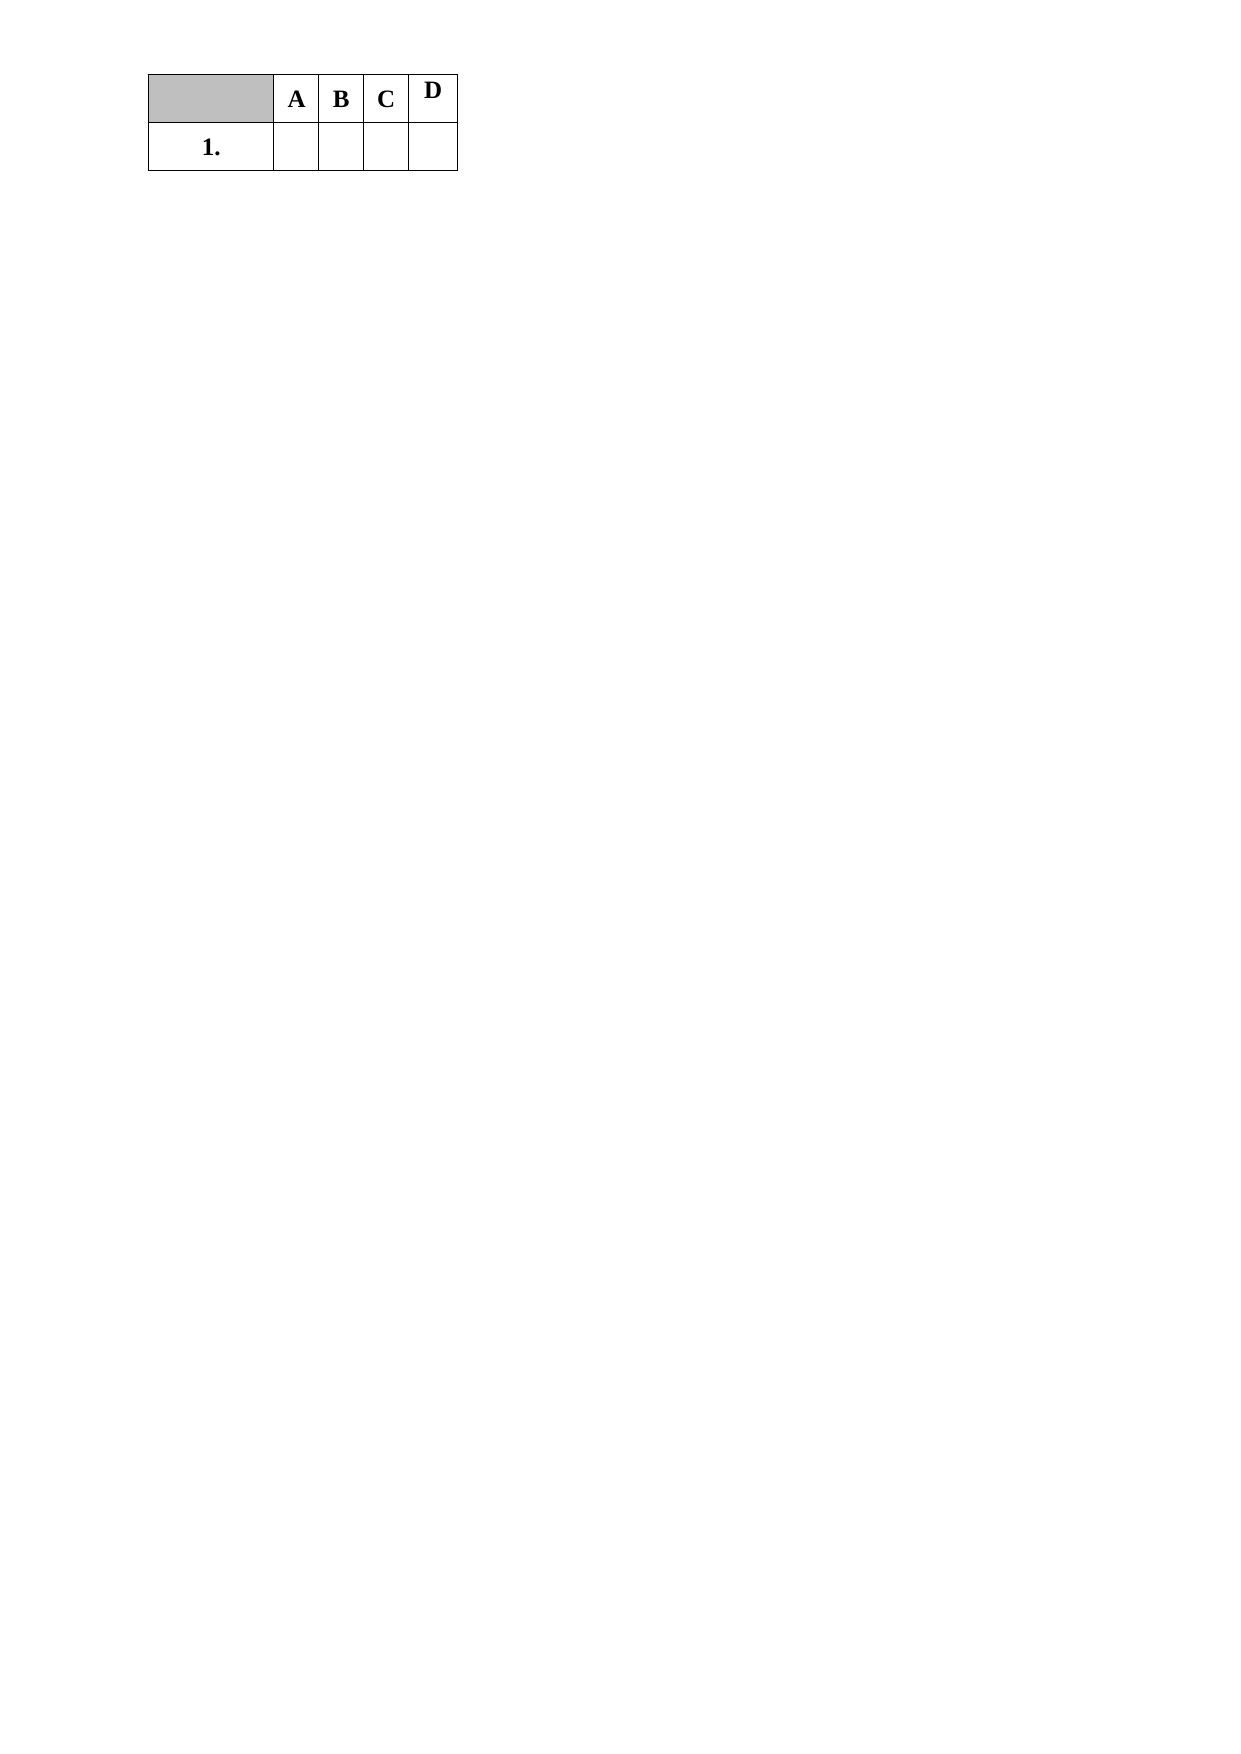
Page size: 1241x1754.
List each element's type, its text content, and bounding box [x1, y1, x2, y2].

table_header C [364, 75, 408, 122]
table_header D [409, 75, 457, 122]
table_header B [319, 75, 363, 122]
table_cell [319, 123, 363, 169]
table_cell [274, 123, 318, 169]
table_cell [364, 123, 408, 169]
table_header [149, 75, 273, 122]
table_cell 1. [149, 123, 273, 169]
table_cell [409, 123, 457, 169]
table_header A [274, 75, 318, 122]
